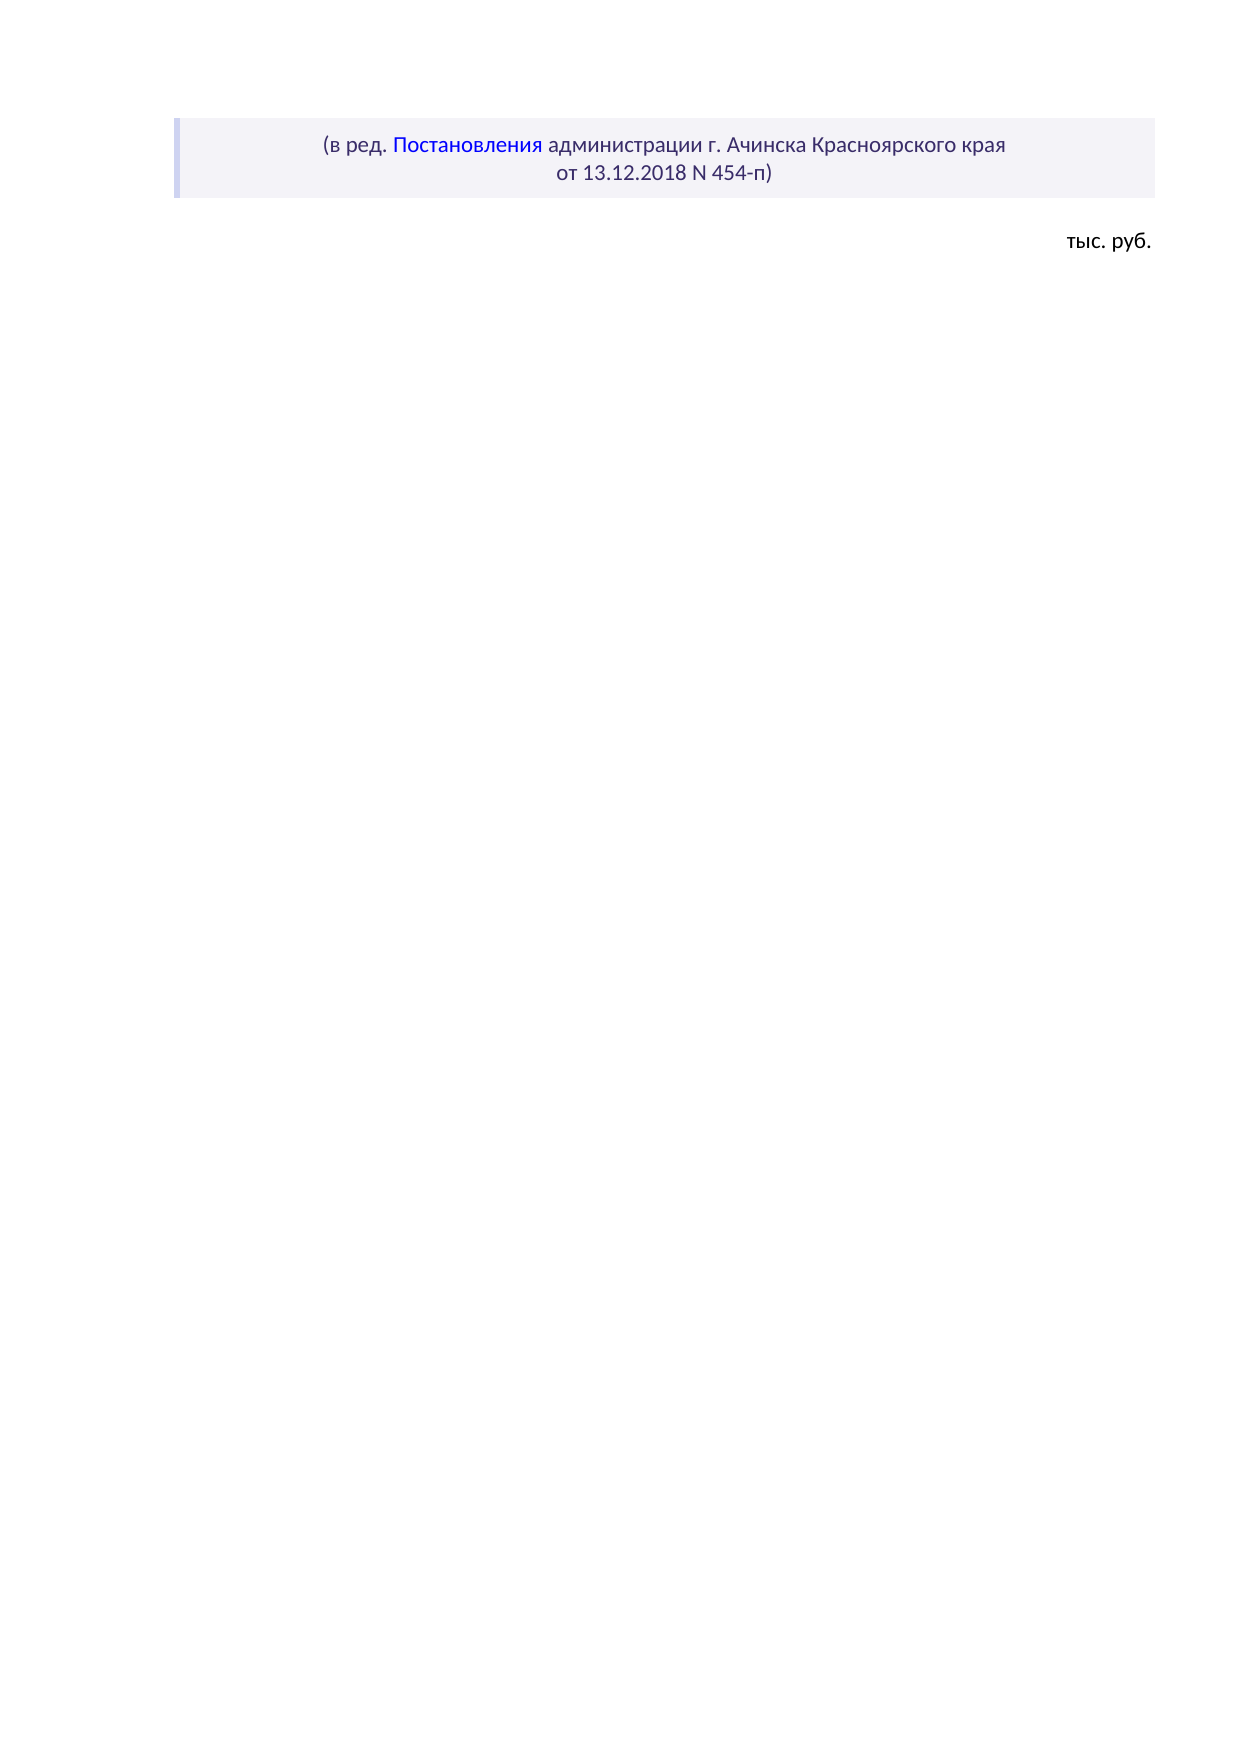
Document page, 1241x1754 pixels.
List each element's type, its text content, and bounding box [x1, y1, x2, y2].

text тыс. руб. [177, 226, 1152, 254]
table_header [180, 118, 1149, 198]
